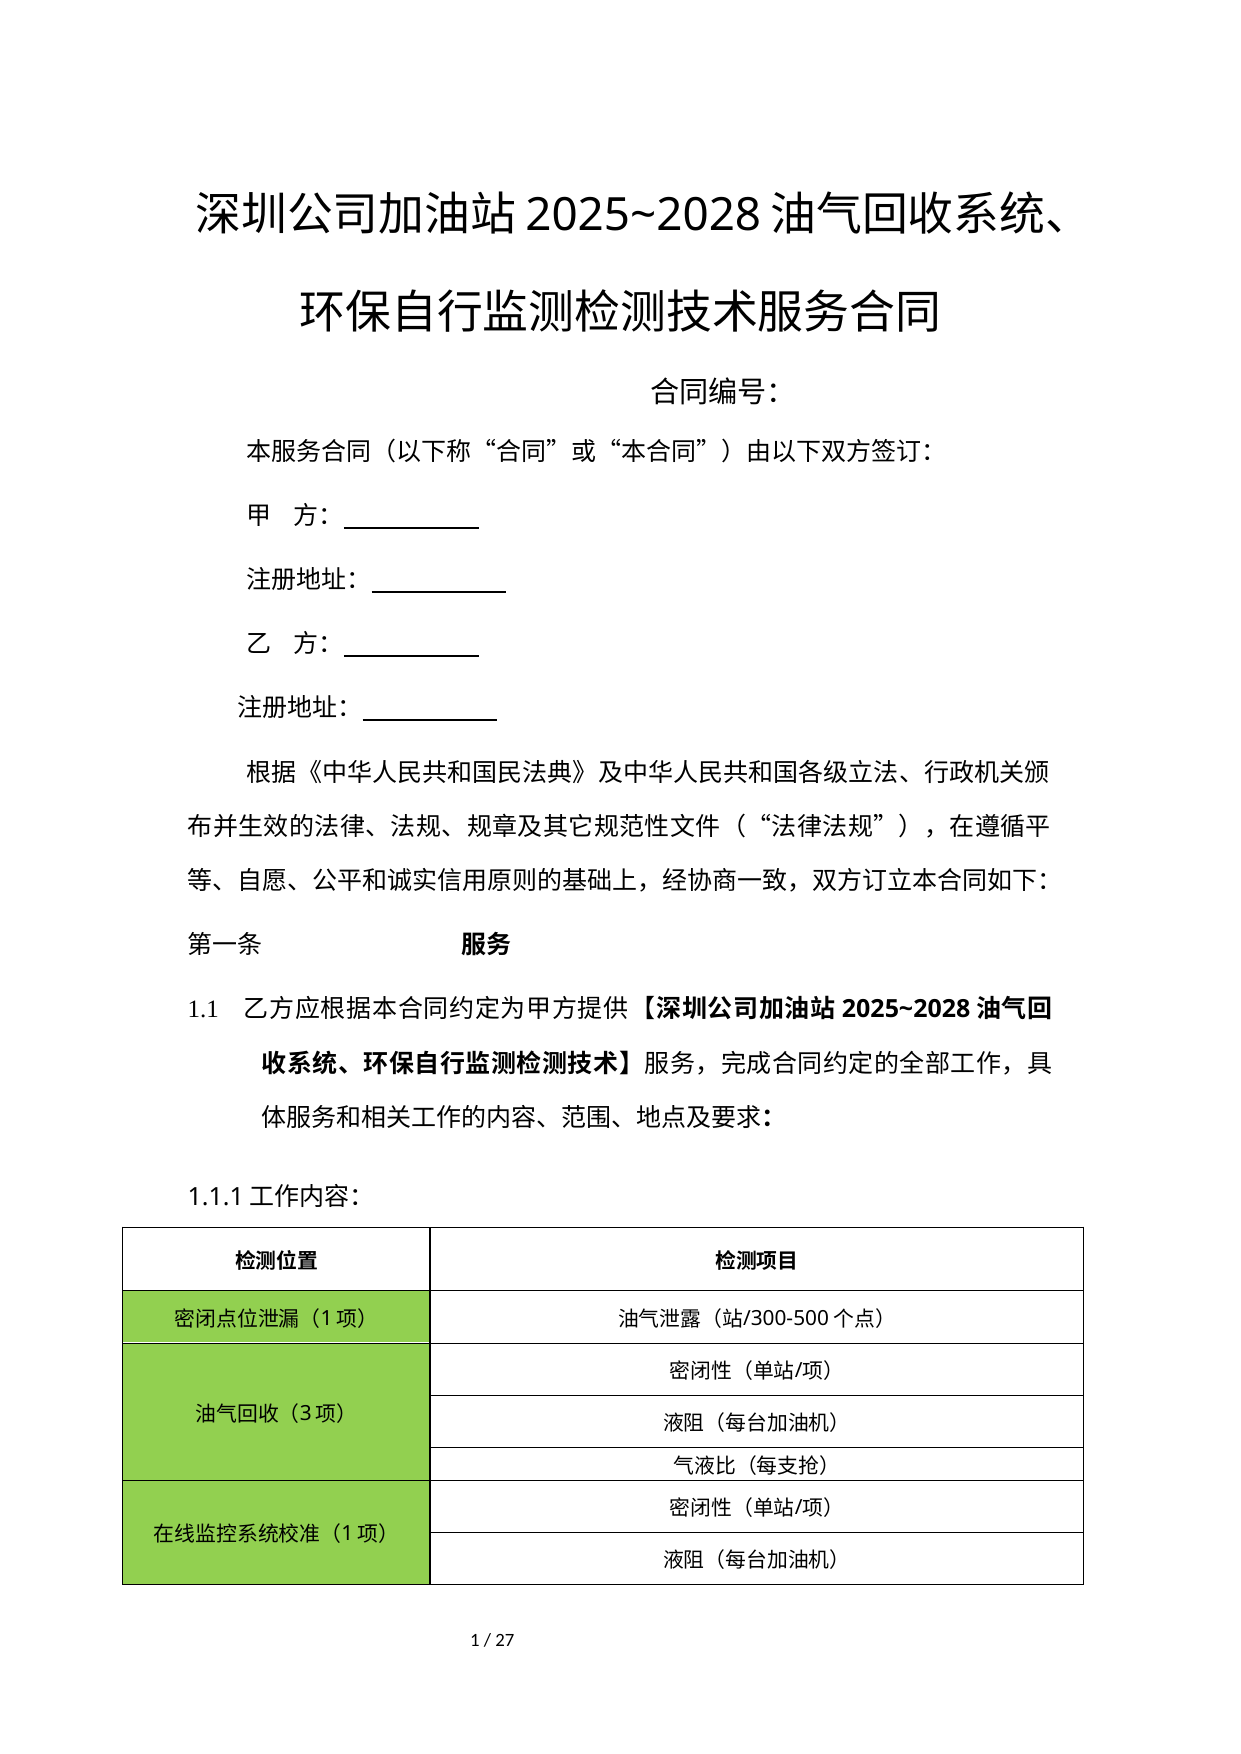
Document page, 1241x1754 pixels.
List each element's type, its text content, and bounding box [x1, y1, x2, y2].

table_cell 油气泄露（站/300-500个点） [431, 1291, 1083, 1342]
table_cell 油气回收（3项） [123, 1344, 429, 1480]
table_cell 密闭性（单站/项） [431, 1481, 1083, 1532]
text 深圳公司加油站2025~2028油气回收系统、环保自行监测检测技术服务合同 [187, 162, 1053, 357]
table_header 检测项目 [431, 1228, 1083, 1290]
table_header 检测位置 [123, 1228, 429, 1290]
text 本服务合同（以下称“合同”或“本合同”）由以下双方签订： [187, 432, 1053, 468]
table_cell 在线监控系统校准（1项） [123, 1481, 429, 1584]
text 乙 方： [245, 624, 1106, 660]
text 注册地址： [245, 560, 1106, 596]
text 根据《中华人民共和国民法典》及中华人民共和国各级立法、行政机关颁布并生效的法律、法规、规章及其它规范性文件（“法律法规”），在遵循平等、自愿、公平和诚实信用原则的基础上，经协商一致，双方订立本合同如下： [187, 752, 1053, 897]
text 合同编号： [187, 357, 1053, 422]
text 甲 方： [245, 496, 1106, 532]
text 1.1.1工作内容： [187, 1162, 1053, 1227]
table_cell 液阻（每台加油机） [431, 1533, 1083, 1584]
text 注册地址： [187, 688, 1059, 724]
table_cell 液阻（每台加油机） [431, 1396, 1083, 1447]
list 乙方应根据本合同约定为甲方提供【深圳公司加油站2025~2028油气回收系统、环保自行监测检测技术】服务，完成合同约定的全部工作，具体服务和相关工作的内容、范围、地点及要求： [187, 989, 1053, 1134]
table_cell 密闭性（单站/项） [431, 1344, 1083, 1394]
table_cell 气液比（每支抢） [431, 1448, 1083, 1480]
text 服务 [187, 925, 1053, 961]
table_cell 密闭点位泄漏（1项） [123, 1291, 429, 1342]
